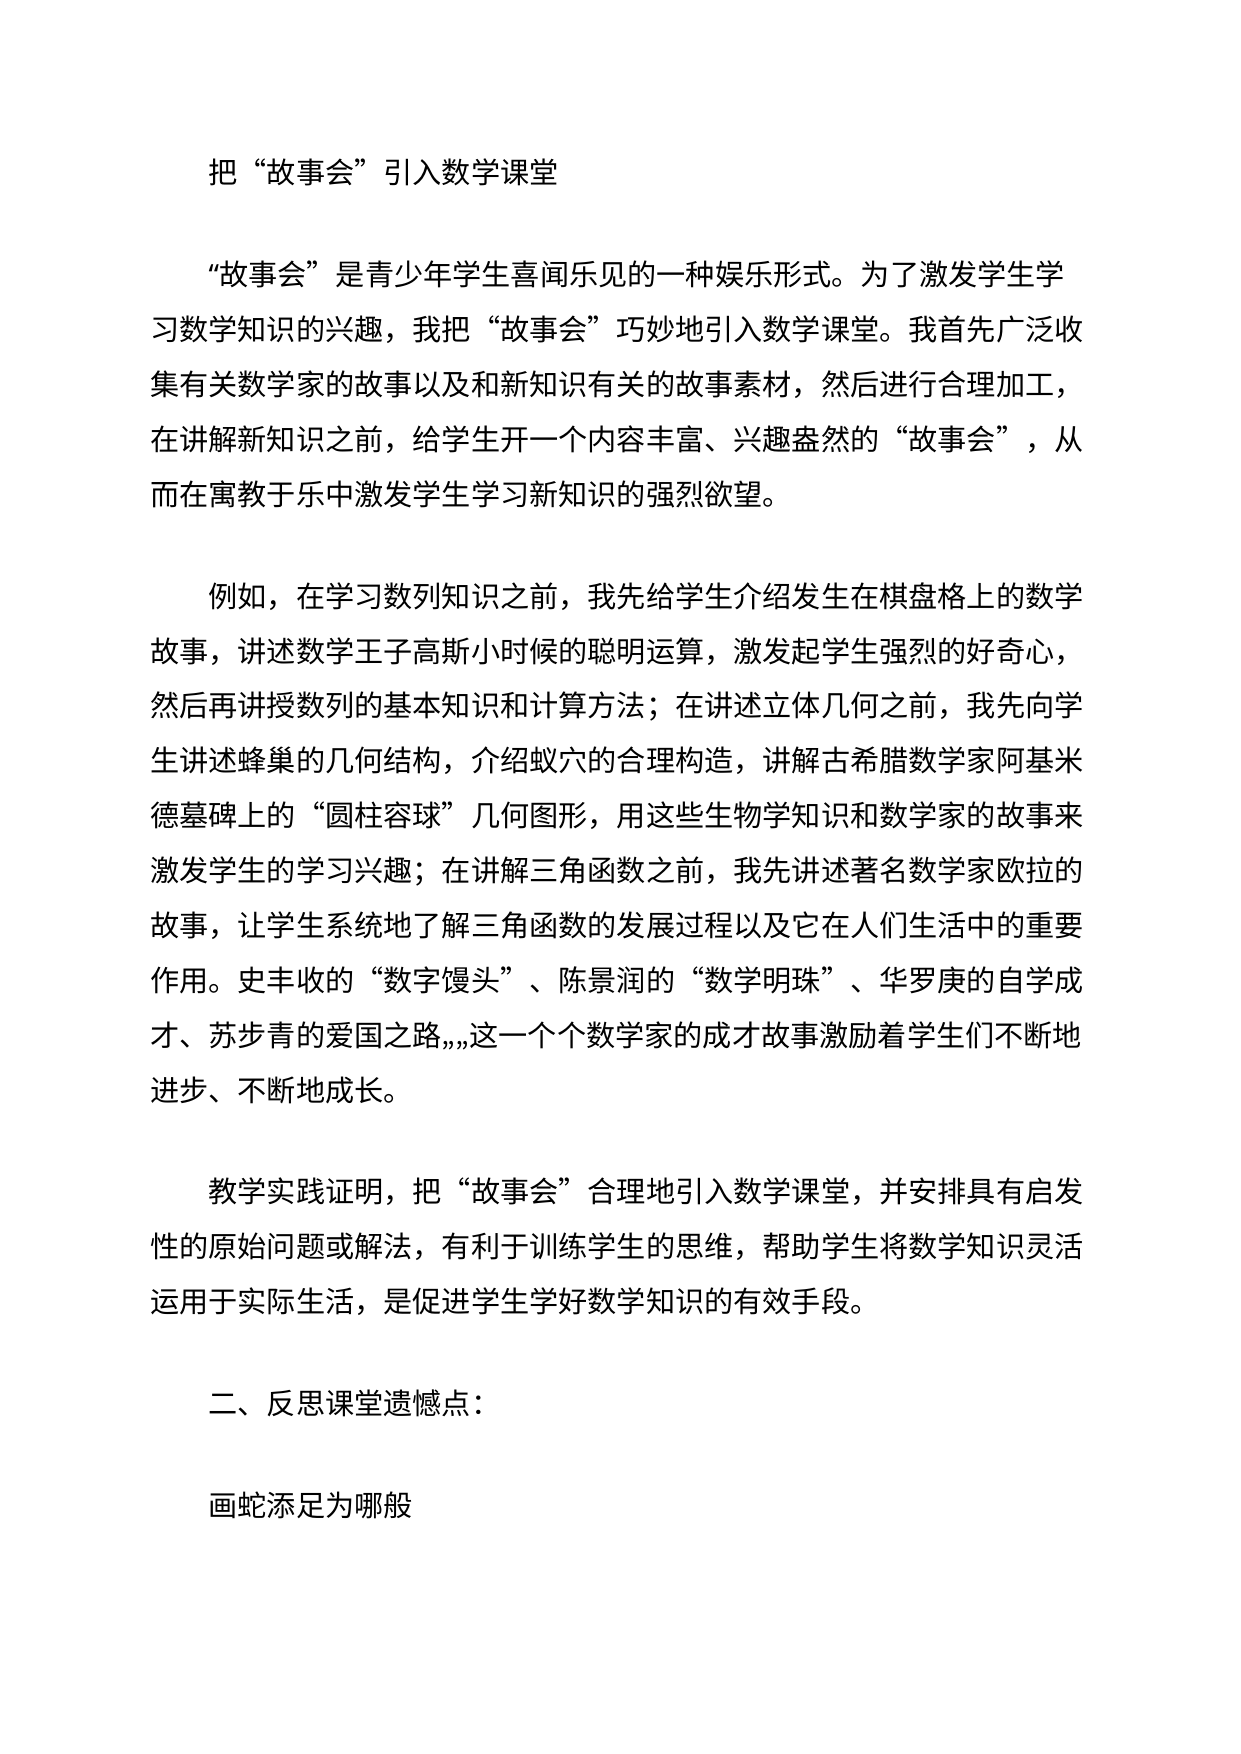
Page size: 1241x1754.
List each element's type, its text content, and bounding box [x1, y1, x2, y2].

text 画蛇添足为哪般 [150, 1482, 1090, 1525]
text 二、反思课堂遗憾点： [150, 1381, 1090, 1423]
text 例如，在学习数列知识之前，我先给学生介绍发生在棋盘格上的数学故事，讲述数学王子高斯小时候的聪明运算，激发起学生强烈的好奇心，然后再讲授数列的基本知识和计算方法；在讲述立体几何之前，我先向学生讲述蜂巢的几何结构，介绍蚁穴的合理构造，讲解古希腊数学家阿基米德墓碑上的“圆柱容球”几何图形，用这些生物学知识和数学家的故事来激发学生的学习兴趣；在讲解三角函数之前，我先讲述著名数学家欧拉的故事，让学生系统地了解三角函数的发展过程以及它在人们生活中的重要作用。史丰收的“数字馒头”、陈景润的“数学明珠”、华罗庚的自学成才、苏步青的爱国之路„„这一个个数学家的成才故事激励着学生们不断地进步、不断地成长。 [150, 573, 1090, 1109]
text 教学实践证明，把“故事会”合理地引入数学课堂，并安排具有启发性的原始问题或解法，有利于训练学生的思维，帮助学生将数学知识灵活运用于实际生活，是促进学生学好数学知识的有效手段。 [150, 1169, 1090, 1321]
text 把“故事会”引入数学课堂 [150, 150, 1090, 192]
text “故事会”是青少年学生喜闻乐见的一种娱乐形式。为了激发学生学习数学知识的兴趣，我把“故事会”巧妙地引入数学课堂。我首先广泛收集有关数学家的故事以及和新知识有关的故事素材，然后进行合理加工，在讲解新知识之前，给学生开一个内容丰富、兴趣盎然的“故事会”，从而在寓教于乐中激发学生学习新知识的强烈欲望。 [150, 252, 1090, 514]
